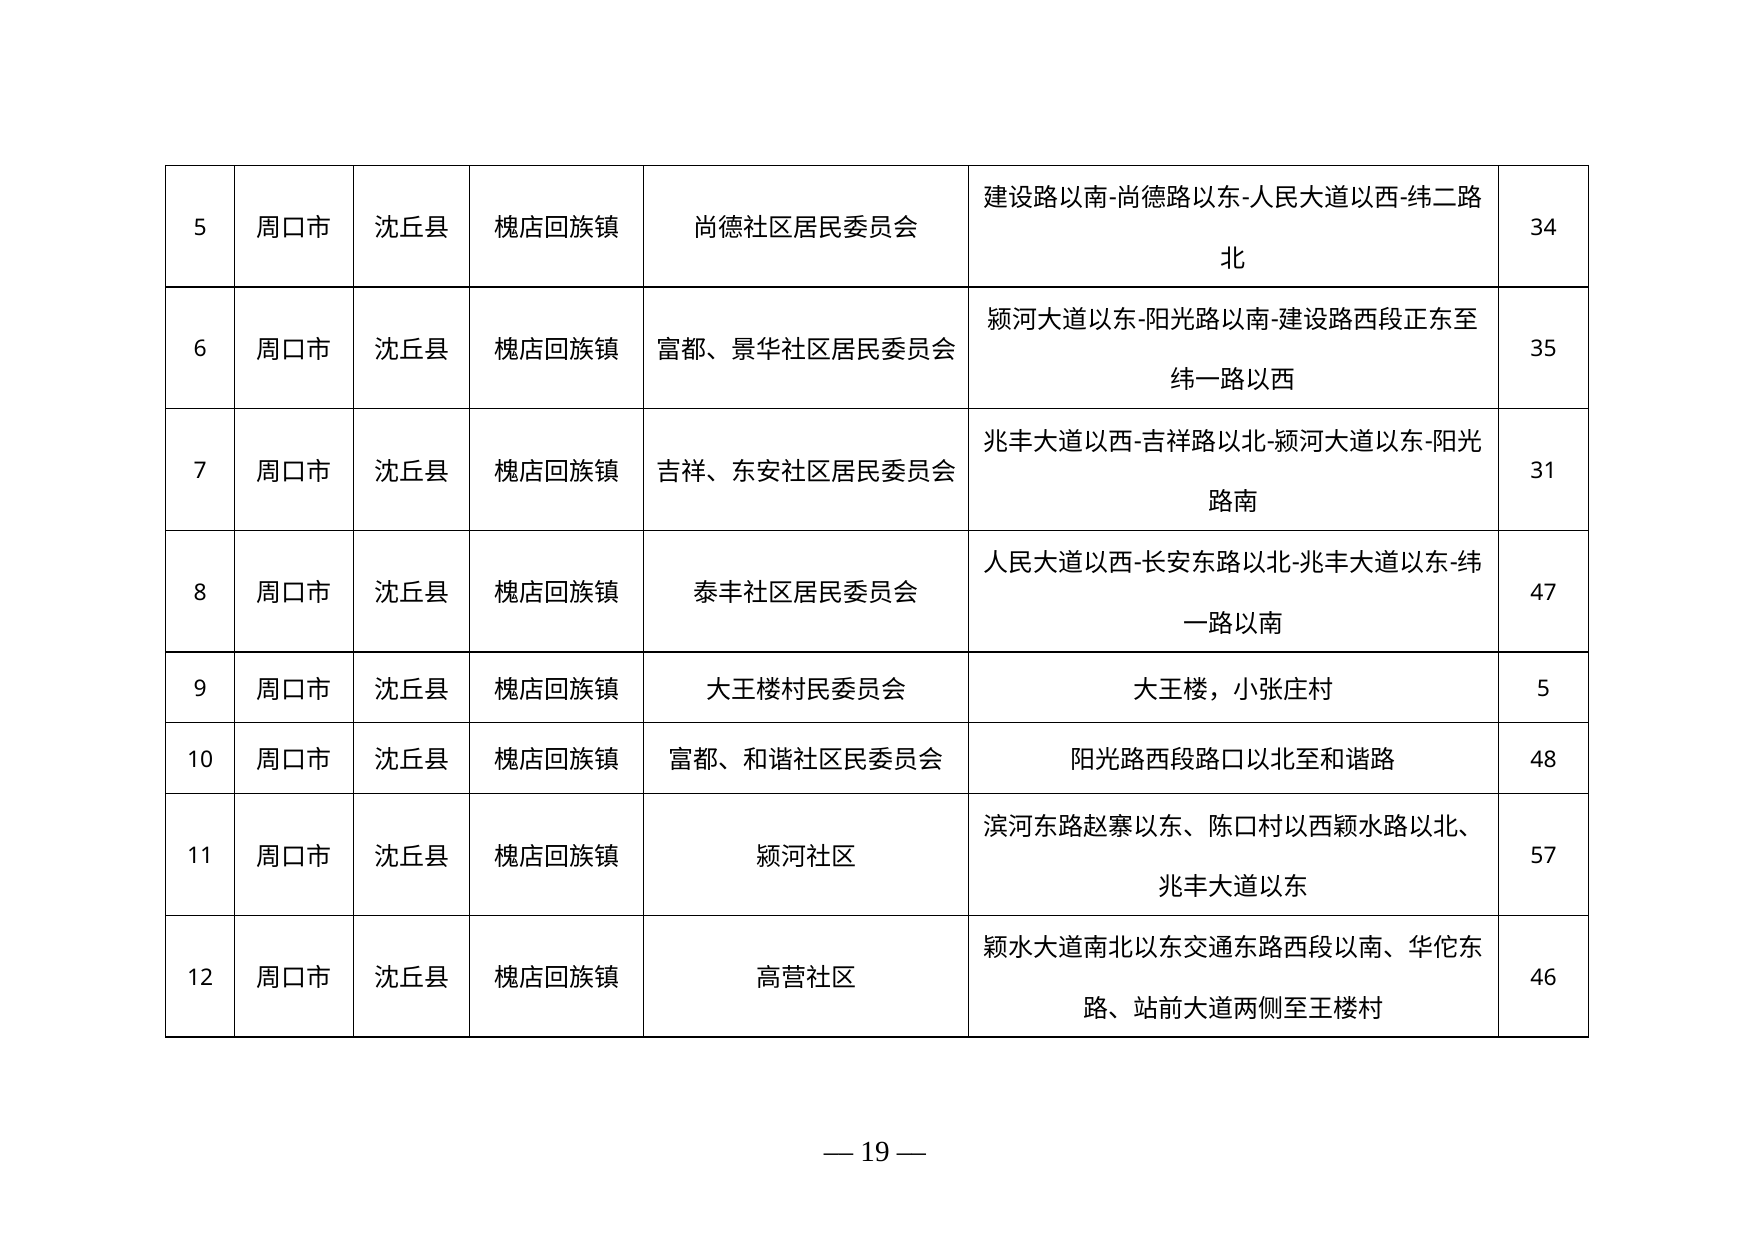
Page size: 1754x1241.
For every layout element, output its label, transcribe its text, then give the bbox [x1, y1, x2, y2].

table_cell 沈丘县 [354, 288, 469, 408]
table_cell 周口市 [235, 653, 353, 722]
table_cell 8 [166, 531, 234, 651]
table_cell 沈丘县 [354, 531, 469, 651]
table_cell 建设路以南-尚德路以东-人民大道以西-纬二路北 [969, 166, 1498, 286]
table_cell 泰丰社区居民委员会 [644, 531, 968, 651]
table_cell 大王楼村民委员会 [644, 653, 968, 722]
table_cell 35 [1499, 288, 1588, 408]
table_cell 沈丘县 [354, 794, 469, 915]
table_cell 周口市 [235, 916, 353, 1036]
table_cell 周口市 [235, 288, 353, 408]
table_cell 槐店回族镇 [470, 166, 643, 286]
table_cell 周口市 [235, 531, 353, 651]
table_cell 周口市 [235, 794, 353, 915]
table_cell 5 [166, 166, 234, 286]
table_cell 吉祥、东安社区居民委员会 [644, 409, 968, 530]
table_cell 周口市 [235, 723, 353, 793]
table_cell 颖水大道南北以东交通东路西段以南、华佗东路、站前大道两侧至王楼村 [969, 916, 1498, 1036]
table_cell 沈丘县 [354, 723, 469, 793]
table_cell 9 [166, 653, 234, 722]
table_cell 57 [1499, 794, 1588, 915]
table_cell 滨河东路赵寨以东、陈口村以西颖水路以北、兆丰大道以东 [969, 794, 1498, 915]
table_cell 高营社区 [644, 916, 968, 1036]
table_cell 12 [166, 916, 234, 1036]
table_cell 46 [1499, 916, 1588, 1036]
table_cell 11 [166, 794, 234, 915]
table_cell 5 [1499, 653, 1588, 722]
table_cell 颍河大道以东-阳光路以南-建设路西段正东至纬一路以西 [969, 288, 1498, 408]
table_cell 7 [166, 409, 234, 530]
table_cell 沈丘县 [354, 409, 469, 530]
table_cell 10 [166, 723, 234, 793]
table_cell 槐店回族镇 [470, 288, 643, 408]
table_cell 沈丘县 [354, 653, 469, 722]
table_cell 6 [166, 288, 234, 408]
table_cell 槐店回族镇 [470, 794, 643, 915]
table_cell 34 [1499, 166, 1588, 286]
table_cell 大王楼，小张庄村 [969, 653, 1498, 722]
table_cell 阳光路西段路口以北至和谐路 [969, 723, 1498, 793]
table_cell 槐店回族镇 [470, 409, 643, 530]
table_cell 周口市 [235, 409, 353, 530]
table_cell 沈丘县 [354, 916, 469, 1036]
table_cell 兆丰大道以西-吉祥路以北-颍河大道以东-阳光路南 [969, 409, 1498, 530]
table_cell 沈丘县 [354, 166, 469, 286]
table_cell 槐店回族镇 [470, 653, 643, 722]
table_cell 31 [1499, 409, 1588, 530]
table_cell 槐店回族镇 [470, 723, 643, 793]
table_cell 槐店回族镇 [470, 916, 643, 1036]
table_cell 槐店回族镇 [470, 531, 643, 651]
table_cell 尚德社区居民委员会 [644, 166, 968, 286]
table_cell 周口市 [235, 166, 353, 286]
table_cell 48 [1499, 723, 1588, 793]
table_cell 富都、景华社区居民委员会 [644, 288, 968, 408]
table_cell 47 [1499, 531, 1588, 651]
table_cell 富都、和谐社区民委员会 [644, 723, 968, 793]
table_cell 人民大道以西-长安东路以北-兆丰大道以东-纬一路以南 [969, 531, 1498, 651]
table_cell 颍河社区 [644, 794, 968, 915]
